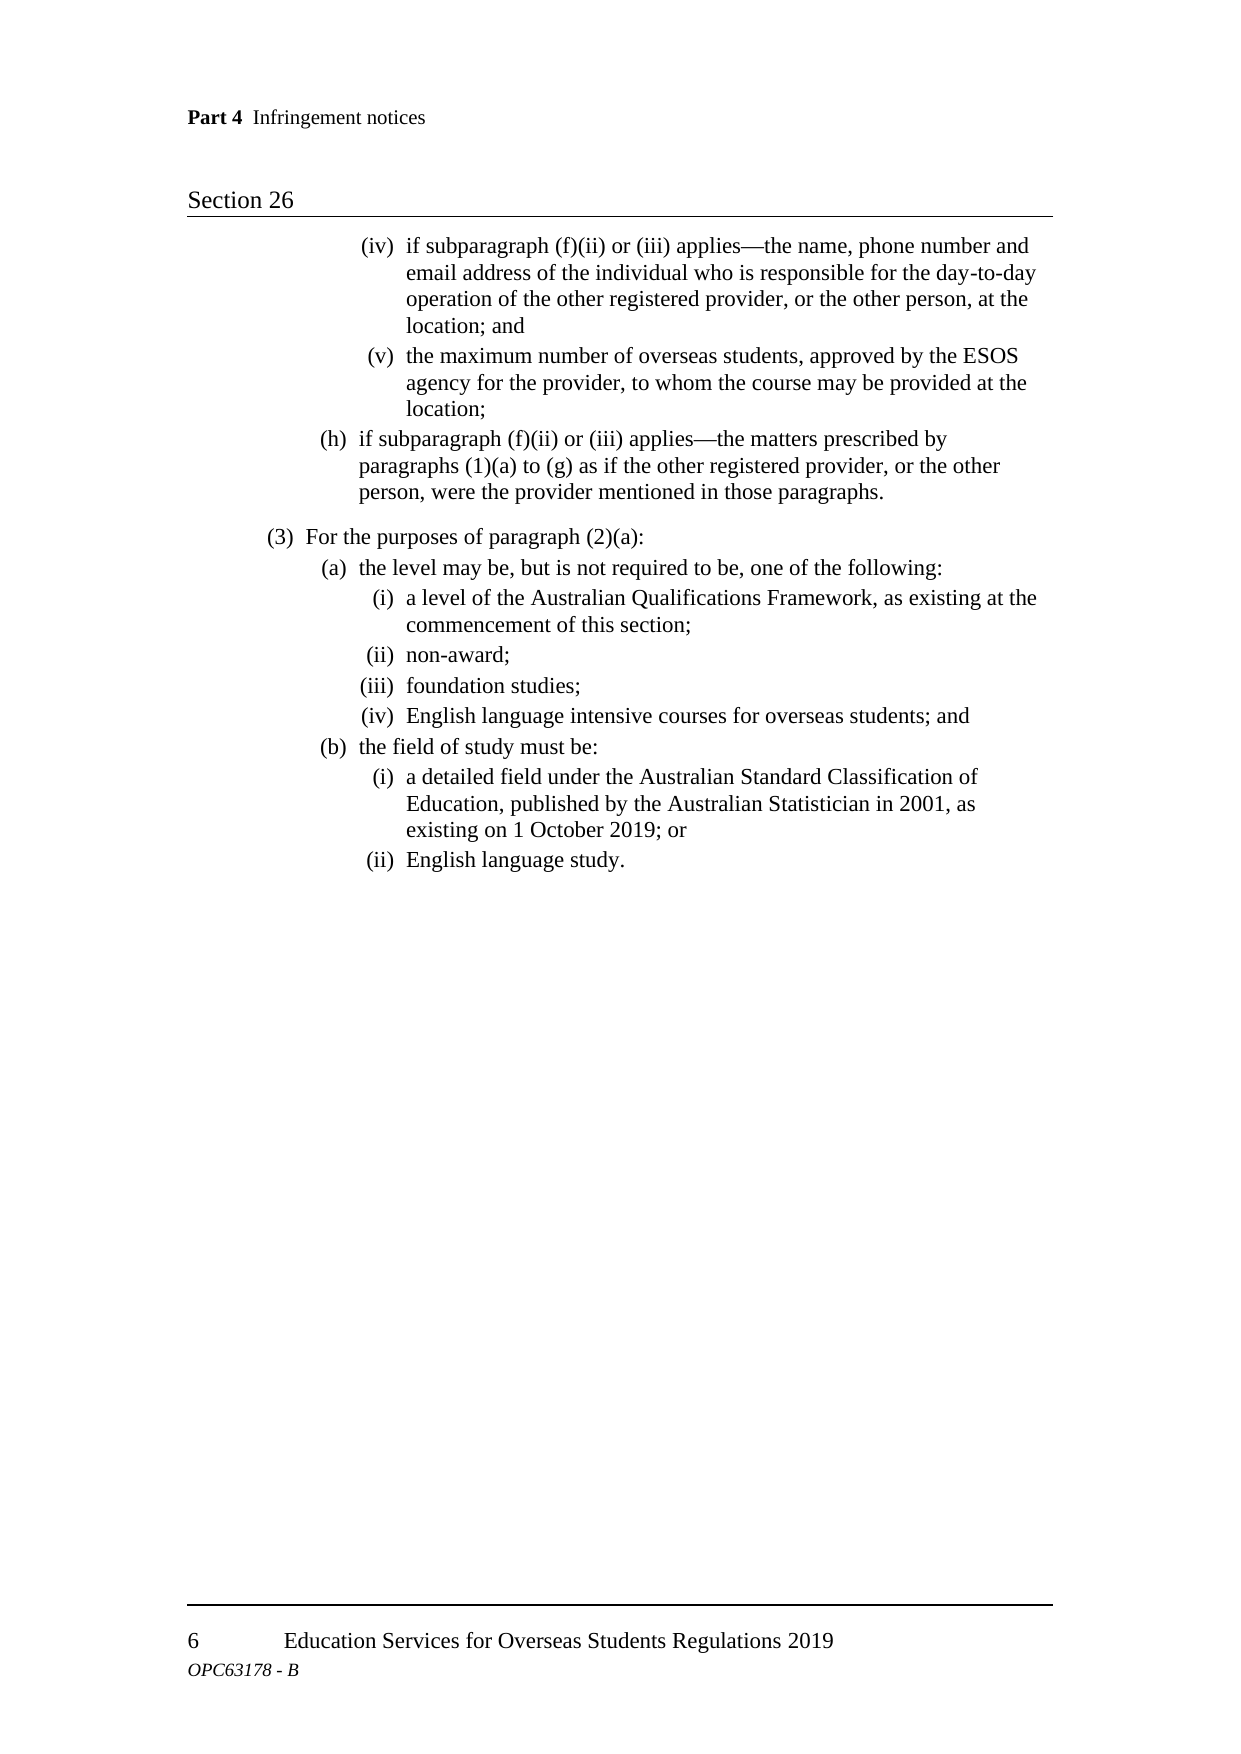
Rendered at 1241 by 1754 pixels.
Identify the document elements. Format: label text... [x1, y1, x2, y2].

text (3) For the purposes of paragraph (2)(a): [187, 523, 1053, 549]
text (v) the maximum number of overseas students, approved by the ESOS agency for the provider, to whom the course may be provided at the location; [187, 342, 1053, 421]
text (a) the level may be, but is not required to be, one of the following: [187, 554, 1053, 580]
text (iv) English language intensive courses for overseas students; and [187, 702, 1053, 728]
text (iv) if subparagraph (f)(ii) or (iii) applies—the name, phone number and email address of the individual who is responsible for the day-to-day operation of the other registered provider, or the other person, at the location; and [187, 233, 1053, 338]
text (b) the field of study must be: [187, 733, 1053, 759]
text (h) if subparagraph (f)(ii) or (iii) applies—the matters prescribed by paragraphs (1)(a) to (g) as if the other registered provider, or the other person, were the provider mentioned in those paragraphs. [187, 425, 1053, 504]
text (ii) non-award; [187, 641, 1053, 667]
text (iii) foundation studies; [187, 672, 1053, 698]
text (ii) English language study. [187, 846, 1053, 873]
text (i) a level of the Australian Qualifications Framework, as existing at the commencement of this section; [187, 584, 1053, 637]
text (i) a detailed field under the Australian Standard Classification of Education, published by the Australian Statistician in 2001, as existing on 1 October 2019; or [187, 763, 1053, 842]
